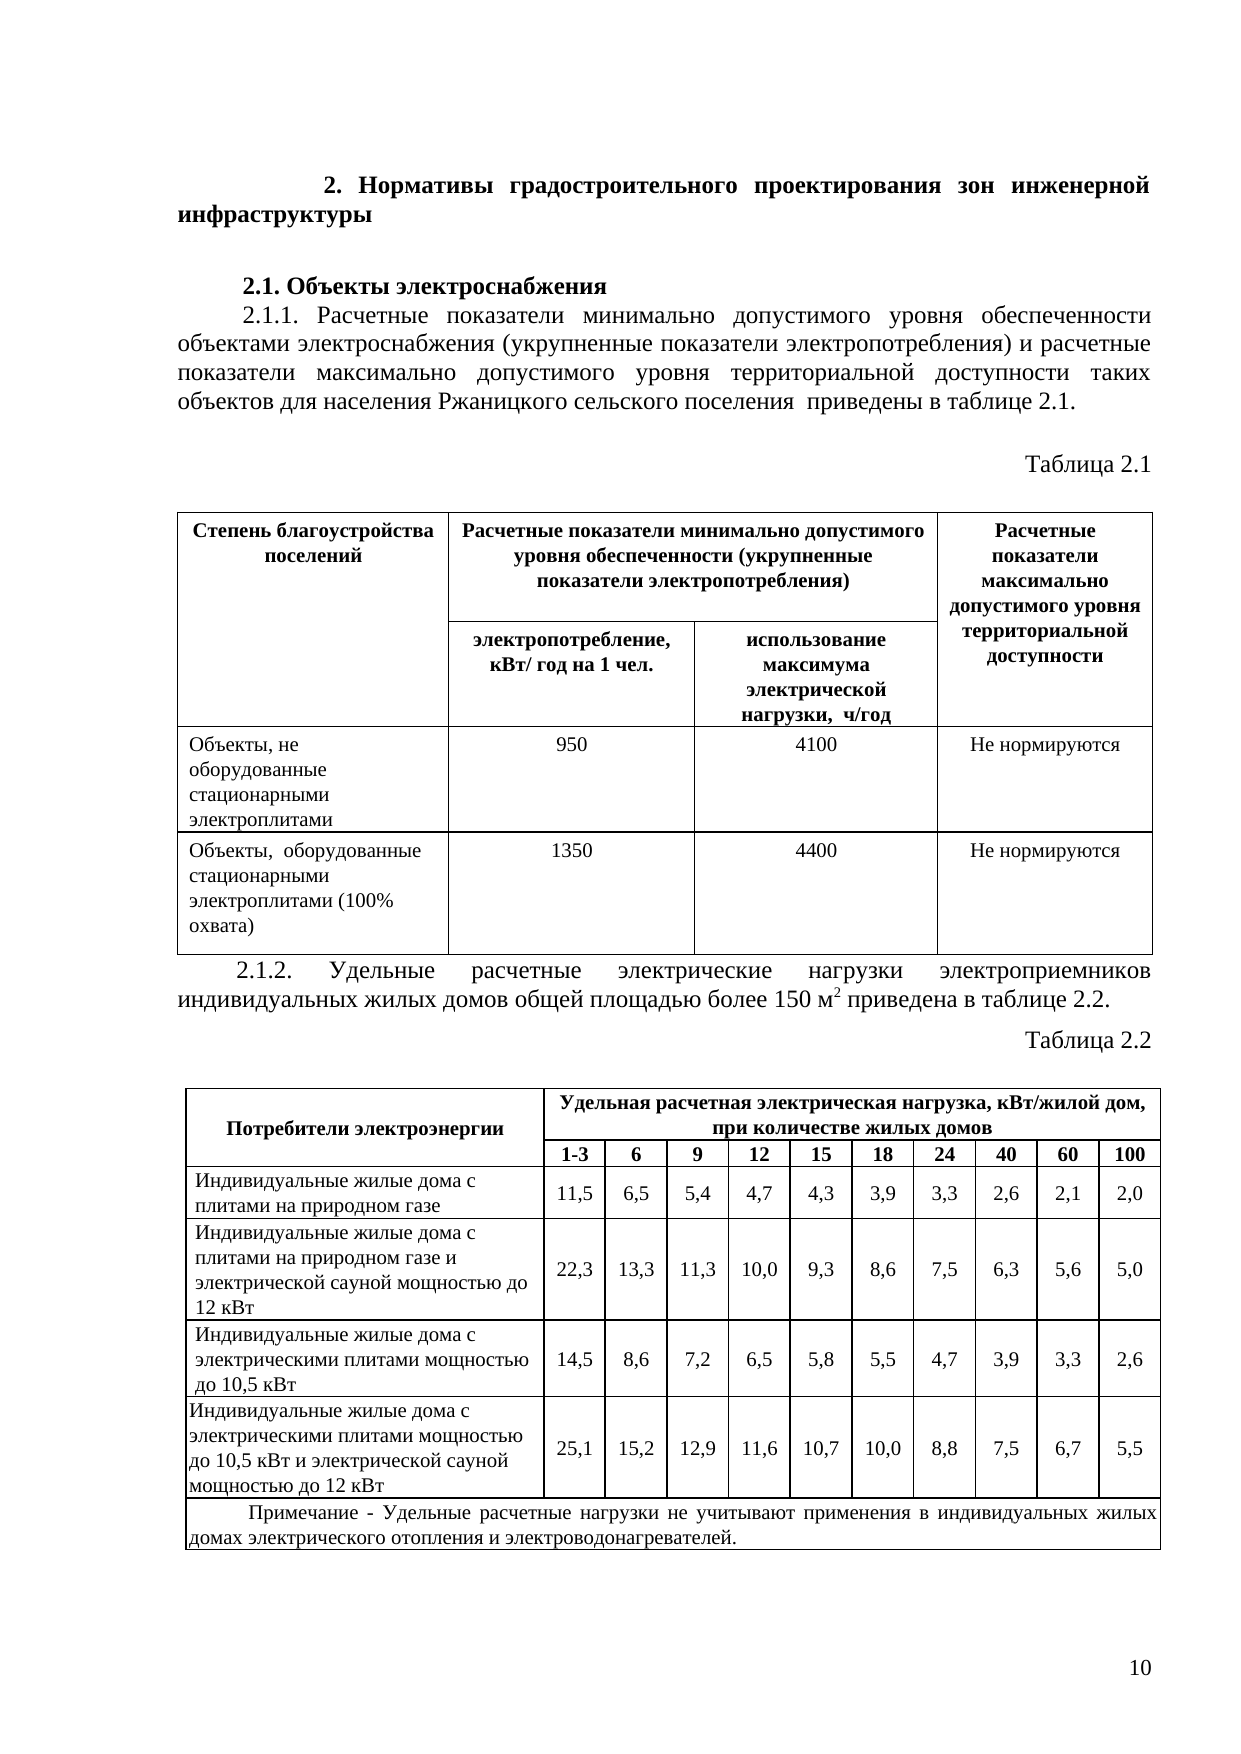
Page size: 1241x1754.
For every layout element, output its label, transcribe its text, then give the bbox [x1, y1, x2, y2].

table_cell 12,9 [668, 1397, 728, 1497]
table_cell 7,5 [976, 1397, 1036, 1497]
table_cell 8,6 [853, 1219, 913, 1319]
table_cell 22,3 [545, 1219, 604, 1319]
table_cell 3,3 [914, 1167, 975, 1217]
table_cell Не нормируются [938, 727, 1152, 831]
table_cell 5,8 [791, 1321, 851, 1396]
text 2.1.1. Расчетные показатели минимально допустимого уровня обеспеченности объектами электроснабжения (укрупненные показатели электропотребления) и расчетные показатели максимально допустимого уровня территориальной доступности таких объектов для населения Ржаницкого сельского поселения приведены в таблице 2.1. [177, 300, 1152, 415]
table_cell 9,3 [791, 1219, 851, 1319]
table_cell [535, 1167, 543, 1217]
table_cell 2,1 [1038, 1167, 1098, 1217]
table_cell 3,3 [1038, 1321, 1098, 1396]
text Таблица 2.2 [177, 1025, 1152, 1054]
table_cell 3,9 [853, 1167, 913, 1217]
table_cell 1350 [449, 833, 694, 954]
table_cell 15,2 [606, 1397, 666, 1497]
table_cell 25,1 [545, 1397, 604, 1497]
table_header Расчетные показатели максимально допустимого уровня территориальной доступности [938, 513, 1152, 726]
table_cell 5,5 [1100, 1397, 1160, 1497]
table_cell 7,2 [668, 1321, 728, 1396]
table_cell 8,8 [914, 1397, 975, 1497]
table_cell 6,5 [606, 1167, 666, 1217]
table_cell 11,5 [545, 1167, 604, 1217]
table_cell 4400 [695, 833, 937, 954]
table_cell 5,4 [668, 1167, 728, 1217]
table_cell 4,3 [791, 1167, 851, 1217]
table_cell 11,3 [668, 1219, 728, 1319]
subtitle 2.1. Объекты электроснабжения [177, 271, 1152, 300]
table_cell 5,5 [853, 1321, 913, 1396]
table_cell 2,6 [976, 1167, 1036, 1217]
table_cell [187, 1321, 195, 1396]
table_cell 5,6 [1038, 1219, 1098, 1319]
table_cell 14,5 [545, 1321, 604, 1396]
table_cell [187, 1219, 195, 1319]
text 2.1.2. Удельные расчетные электрические нагрузки электроприемников индивидуальных жилых домов общей площадью более приведена в таблице 2.2. [177, 955, 1152, 1013]
table_cell 10,0 [729, 1219, 789, 1319]
table_cell 5,0 [1100, 1219, 1160, 1319]
table_cell 10,7 [791, 1397, 851, 1497]
table_cell 6,7 [1038, 1397, 1098, 1497]
subtitle 2. Нормативы градостроительного проектирования зон инженерной инфраструктуры [177, 170, 1152, 228]
table_cell 3,9 [976, 1321, 1036, 1396]
table_cell 2,6 [1100, 1321, 1160, 1396]
table_cell 4100 [695, 727, 937, 831]
table_cell 13,3 [606, 1219, 666, 1319]
table_cell Не нормируются [938, 833, 1152, 954]
table_cell 2,0 [1100, 1167, 1160, 1217]
table_cell 8,6 [606, 1321, 666, 1396]
table_cell использование максимума электрической нагрузки, ч/год [695, 622, 937, 726]
table_cell 4,7 [914, 1321, 975, 1396]
table_cell 7,5 [914, 1219, 975, 1319]
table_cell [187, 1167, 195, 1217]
table_header Потребители электроэнергии [187, 1089, 543, 1166]
table_cell 6,5 [729, 1321, 789, 1396]
text Таблица 2.1 [177, 449, 1152, 478]
table_cell 4,7 [729, 1167, 789, 1217]
table_cell 10,0 [853, 1397, 913, 1497]
table_cell Объекты, не оборудованные стационарными электроплитами [178, 727, 448, 831]
table_header Расчетные показатели минимально допустимого уровня обеспеченности (укрупненные показатели электропотребления) [449, 513, 937, 621]
table_cell Объекты, оборудованные стационарными электроплитами (100% охвата) [178, 833, 448, 954]
table_cell электропотребление, кВт/ год на 1 чел. [449, 622, 694, 726]
table_cell 6,3 [976, 1219, 1036, 1319]
table_cell 950 [449, 727, 694, 831]
table_header Степень благоустройства поселений [178, 513, 448, 726]
table_cell 11,6 [729, 1397, 789, 1497]
